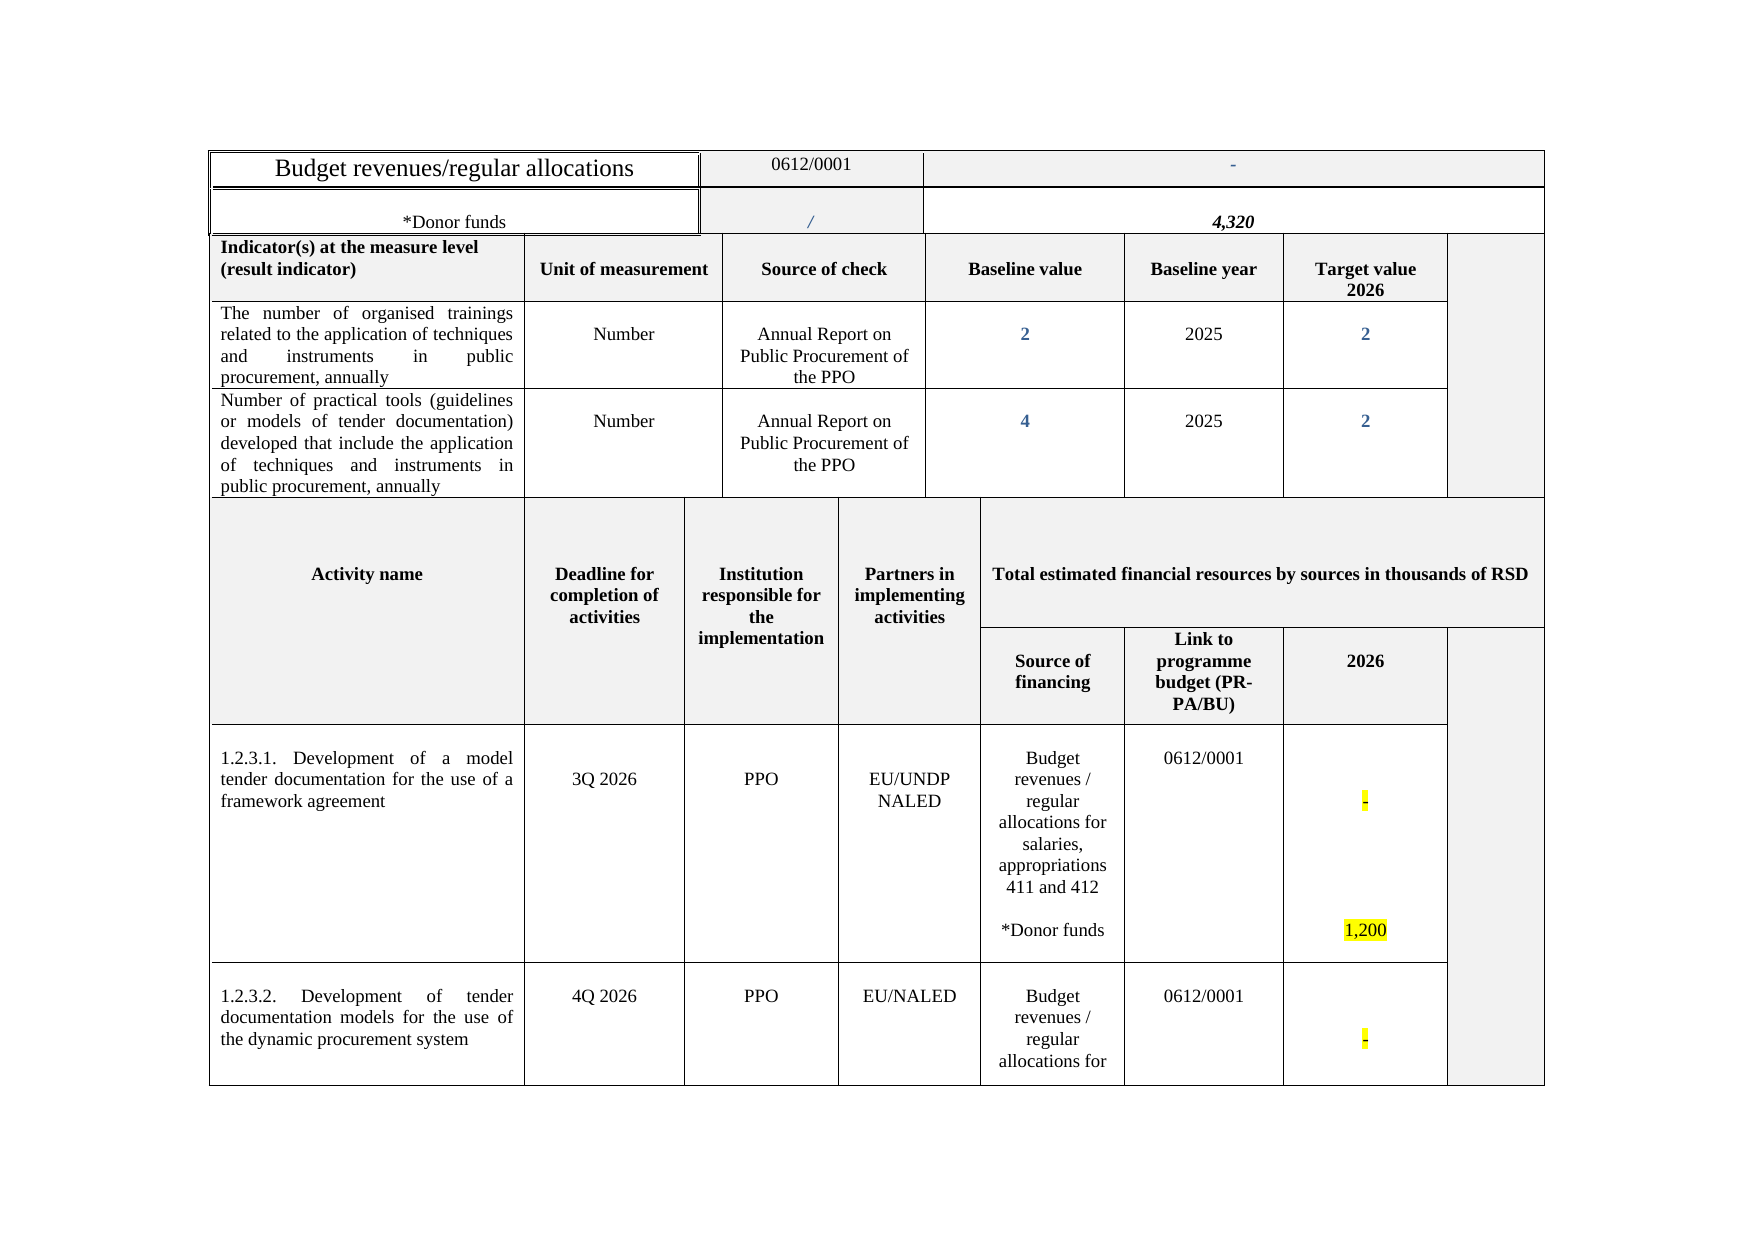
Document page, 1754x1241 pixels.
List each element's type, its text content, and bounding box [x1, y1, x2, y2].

table_cell 2026 [1284, 628, 1447, 724]
table_cell Annual Report on Public Procurement of the PPO [723, 302, 925, 388]
table_cell 4,320 [924, 188, 1544, 233]
table_cell [1448, 628, 1544, 1085]
table_cell Partners in implementing activities [839, 498, 980, 724]
table_cell Number [525, 389, 722, 497]
table_cell - 1,200 [1284, 963, 1447, 1085]
table_cell Number [525, 302, 722, 388]
table_cell Deadline for completion of activities [525, 498, 684, 724]
table_cell PPO [685, 963, 838, 1085]
table_cell EU/UNDP NALED [839, 725, 980, 962]
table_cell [981, 963, 1124, 1085]
table_cell The number of organised trainings related to the application of techniques and instruments in public procurement, annually [210, 301, 524, 388]
table_cell *Donor funds [211, 186, 698, 233]
table_cell EU/NALED [839, 963, 980, 1085]
table_cell - 1,200 [1284, 725, 1447, 962]
table_cell 2 [1284, 302, 1447, 388]
table_cell 2 [926, 302, 1124, 388]
table_cell 2025 [1125, 302, 1283, 388]
table_cell / [701, 188, 923, 233]
table_cell Activity name [210, 497, 524, 724]
table_cell 3Q 2026 [525, 725, 684, 962]
table_cell Baseline value [926, 234, 1124, 301]
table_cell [210, 962, 524, 1085]
table_cell 4 [926, 389, 1124, 497]
table_cell Institution responsible for the implementation [685, 498, 838, 724]
table_cell - [924, 151, 1544, 186]
table_cell Budget revenues/regular allocations [211, 153, 699, 186]
table_cell Source of check [723, 234, 925, 301]
table_cell 1.2.3.1. Development of a model tender documentation for the use of a framework agreement [210, 724, 524, 962]
table_cell Source of financing [981, 628, 1124, 724]
table_cell Number of practical tools (guidelines or models of tender documentation) developed that include the application of techniques and instruments in public procurement, annually [210, 388, 524, 497]
table_cell Baseline year [1125, 234, 1283, 301]
table_cell 4Q 2026 [525, 963, 684, 1085]
table_cell PPO [685, 725, 838, 962]
table_cell Indicator(s) at the measure level (result indicator) [210, 233, 524, 301]
table_cell Annual Report on Public Procurement of the PPO [723, 389, 925, 497]
table_cell Link to programme budget (PR-PA/BU) [1125, 628, 1283, 724]
table_cell Budget revenues / regular allocations for salaries, appropriations 411 and 412 *Donor funds [981, 725, 1124, 962]
table_cell 0612/0001 [699, 151, 923, 186]
table_cell 2025 [1125, 389, 1283, 497]
table_cell [1448, 234, 1544, 497]
table_cell 0612/0001 [1125, 963, 1283, 1085]
table_cell Total estimated financial resources by sources in thousands of RSD [981, 498, 1544, 627]
table_cell Unit of measurement [525, 234, 722, 301]
table_cell 2 [1284, 389, 1447, 497]
table_cell 0612/0001 [1125, 725, 1283, 962]
table_cell Target value 2026 [1284, 234, 1447, 301]
